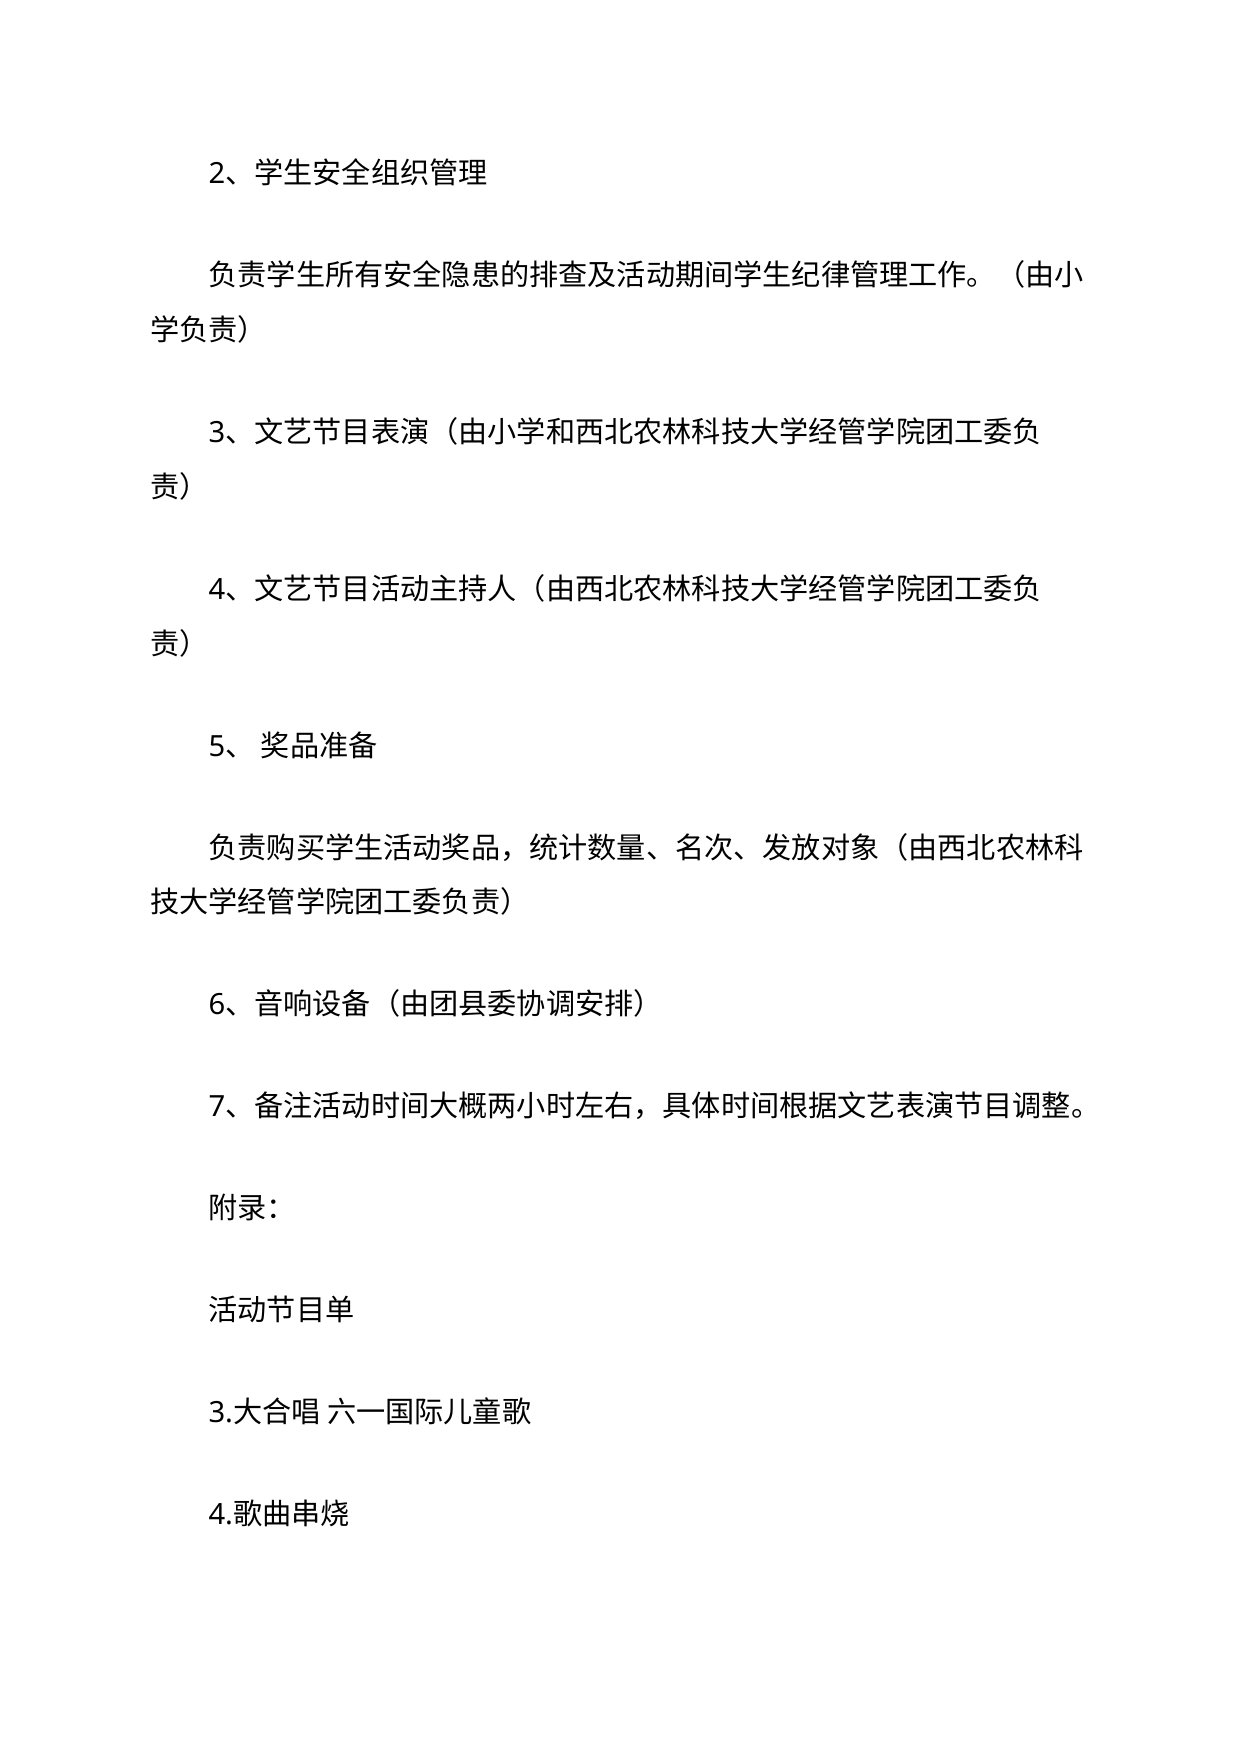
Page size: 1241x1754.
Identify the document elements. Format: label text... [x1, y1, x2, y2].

text 6、音响设备（由团县委协调安排） [150, 981, 1090, 1023]
text 5、 奖品准备 [150, 722, 1090, 764]
text 负责学生所有安全隐患的排查及活动期间学生纪律管理工作。（由小学负责） [150, 252, 1090, 349]
text 3.大合唱 六一国际儿童歌 [150, 1388, 1090, 1431]
text 附录： [150, 1185, 1090, 1227]
text 4.歌曲串烧 [150, 1490, 1090, 1533]
text 负责购买学生活动奖品，统计数量、名次、发放对象（由西北农林科技大学经管学院团工委负责） [150, 824, 1090, 921]
text 活动节目单 [150, 1287, 1090, 1329]
text 2、学生安全组织管理 [150, 150, 1090, 192]
text 3、文艺节目表演（由小学和西北农林科技大学经管学院团工委负责） [150, 409, 1090, 506]
text 4、文艺节目活动主持人（由西北农林科技大学经管学院团工委负责） [150, 565, 1090, 663]
text 7、备注活动时间大概两小时左右，具体时间根据文艺表演节目调整。 [150, 1083, 1090, 1125]
